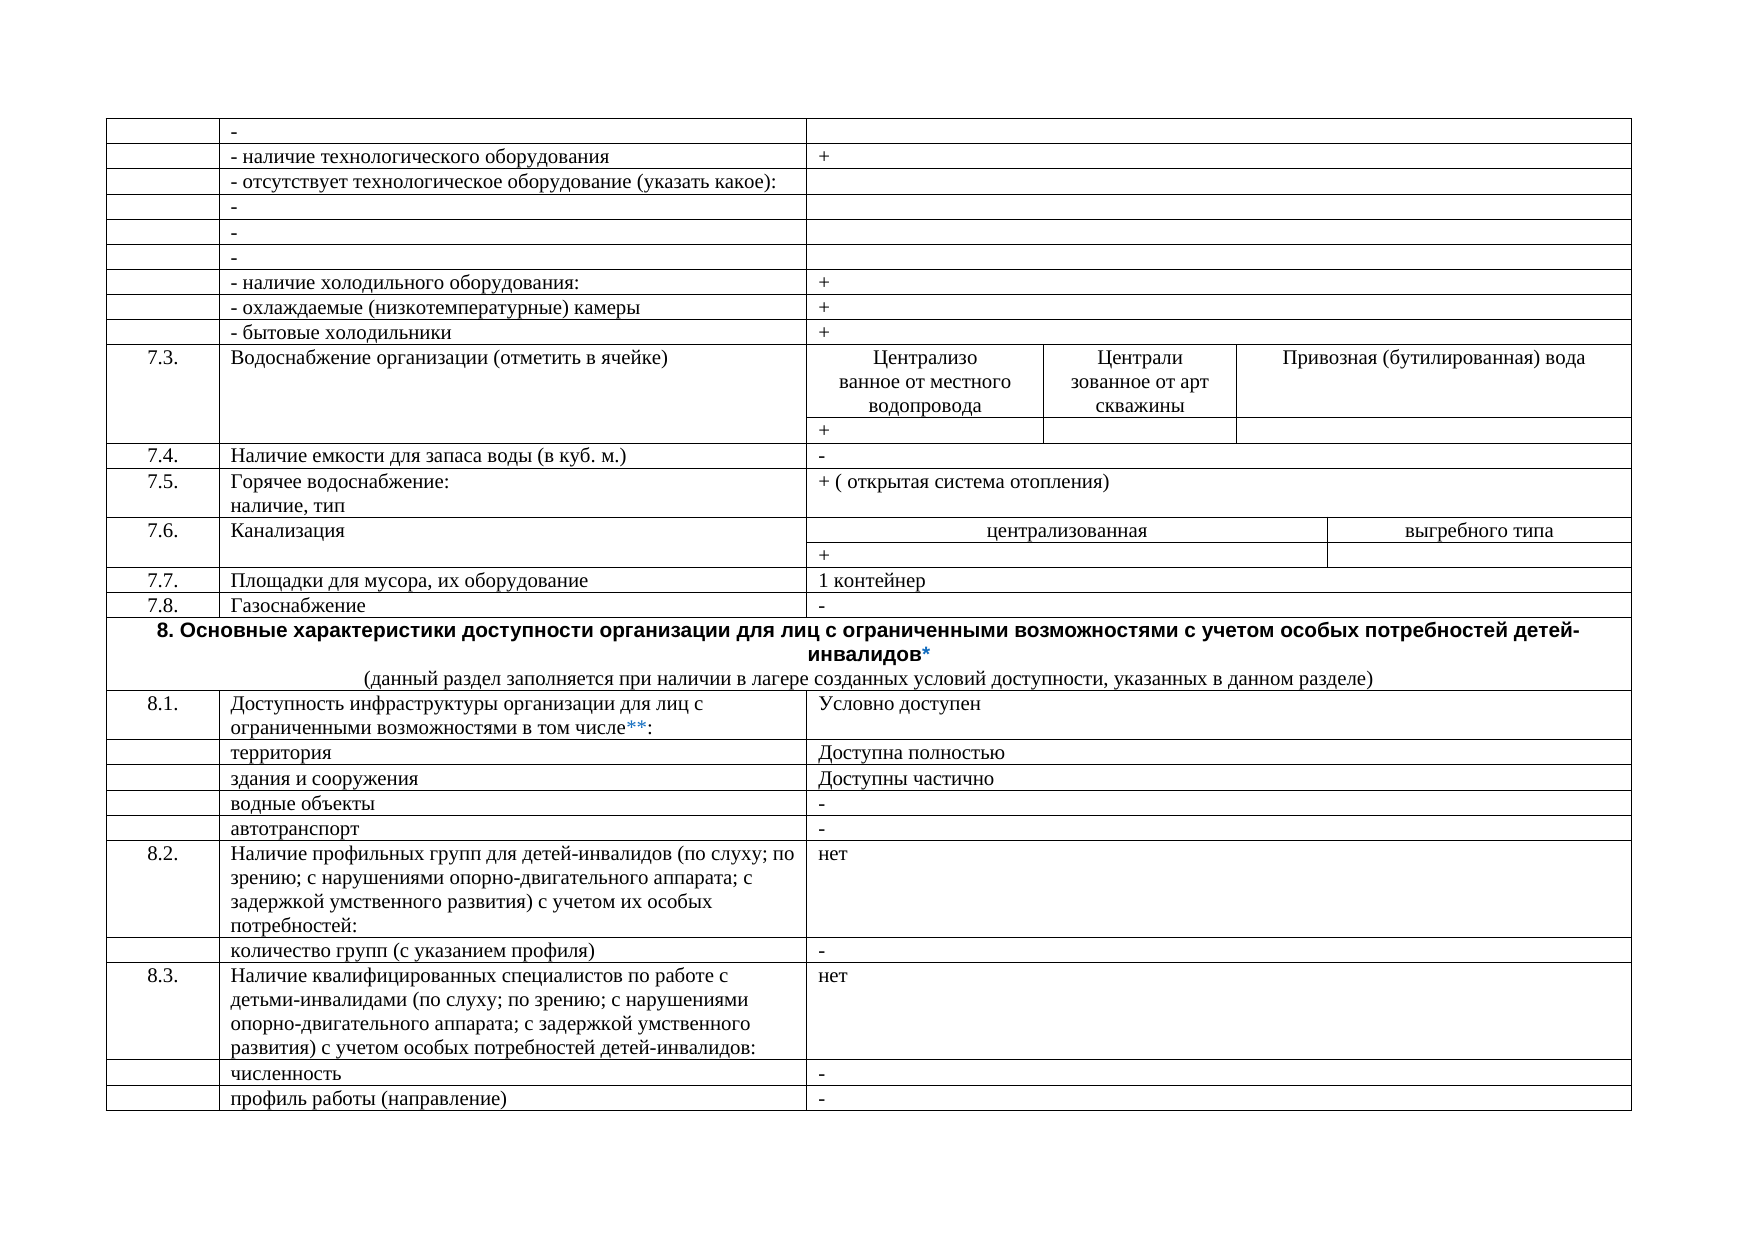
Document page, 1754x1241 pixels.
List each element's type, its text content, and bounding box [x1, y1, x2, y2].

table_cell нет [807, 963, 1631, 1059]
table_cell Привозная (бутилированная) вода [1237, 345, 1631, 417]
table_cell - [220, 220, 806, 244]
table_cell [107, 1060, 219, 1084]
table_cell [807, 220, 1631, 244]
table_cell 8.3. [107, 963, 219, 1059]
table_cell [1328, 543, 1631, 567]
table_cell 7.4. [107, 444, 219, 467]
table_cell территория [220, 740, 806, 764]
table_cell Наличие профильных групп для детей-инвалидов (по слуху; по зрению; с нарушениями опорно-двигательного аппарата; с задержкой умственного развития) с учетом их особых потребностей: [220, 841, 806, 937]
table_cell - охлаждаемые (низкотемпературные) камеры [220, 295, 806, 319]
table_cell Водоснабжение организации (отметить в ячейке) [220, 345, 806, 442]
table_cell [807, 195, 1631, 218]
table_cell - [807, 816, 1631, 840]
table_cell [807, 245, 1631, 269]
table_cell + [807, 320, 1631, 344]
table_cell количество групп (с указанием профиля) [220, 938, 806, 962]
table_cell 8.1. [107, 691, 219, 739]
table_cell [107, 144, 219, 168]
table_cell + ( открытая система отопления) [807, 469, 1631, 517]
table_cell Горячее водоснабжение: наличие, тип [220, 469, 806, 517]
table_cell [107, 740, 219, 764]
table_cell [107, 1086, 219, 1109]
table_cell 7.5. [107, 469, 219, 517]
table_cell - наличие технологического оборудования [220, 144, 806, 168]
table_cell Условно доступен [807, 691, 1631, 739]
table_cell + [807, 295, 1631, 319]
table_cell выгребного типа [1328, 518, 1631, 542]
table_cell 8.2. [107, 841, 219, 937]
table_cell [107, 938, 219, 962]
table_cell [1237, 418, 1631, 442]
table_cell - [807, 1060, 1631, 1084]
table_cell - бытовые холодильники [220, 320, 806, 344]
table_cell Площадки для мусора, их оборудование [220, 568, 806, 592]
table_cell [107, 195, 219, 218]
table_cell Наличие квалифицированных специалистов по работе с детьми-инвалидами (по слуху; по зрению; с нарушениями опорно-двигательного аппарата; с задержкой умственного развития) с учетом особых потребностей детей-инвалидов: [220, 963, 806, 1059]
table_cell - [807, 938, 1631, 962]
table_cell 8. Основные характеристики доступности организации для лиц с ограниченными возможностями с учетом особых потребностей детей-инвалидов* (данный раздел заполняется при наличии в лагере созданных условий доступности, указанных в данном разделе) [107, 618, 1631, 690]
table_cell здания и сооружения [220, 765, 806, 789]
table_cell 7.3. [107, 345, 219, 442]
table_cell - [220, 195, 806, 218]
table_cell Доступна полностью [807, 740, 1631, 764]
table_cell [107, 169, 219, 193]
table_cell + [807, 418, 1043, 442]
table_cell [107, 765, 219, 789]
table_cell 7.7. [107, 568, 219, 592]
table_cell водные объекты [220, 791, 806, 814]
table_cell [107, 791, 219, 814]
table_cell 7.6. [107, 518, 219, 567]
table_cell - [220, 119, 806, 143]
table_cell - отсутствует технологическое оборудование (указать какое): [220, 169, 806, 193]
table_cell + [807, 270, 1631, 294]
table_cell централизованная [807, 518, 1327, 542]
table_cell Централи зованное от арт скважины [1044, 345, 1236, 417]
table_cell [107, 320, 219, 344]
table_cell - [220, 245, 806, 269]
table_cell Наличие емкости для запаса воды (в куб. м.) [220, 444, 806, 467]
table_cell 1 контейнер [807, 568, 1631, 592]
table_cell численность [220, 1060, 806, 1084]
table_cell [107, 816, 219, 840]
table_cell Канализация [220, 518, 806, 567]
table_cell Централизо ванное от местного водопровода [807, 345, 1043, 417]
table_cell [107, 245, 219, 269]
table_cell [1044, 418, 1236, 442]
table_cell [107, 270, 219, 294]
table_cell - [807, 444, 1631, 467]
table_cell [107, 119, 219, 143]
table_cell Доступны частично [807, 765, 1631, 789]
table_cell [807, 169, 1631, 193]
table_cell - [807, 593, 1631, 617]
table_cell [807, 119, 1631, 143]
table_cell + [807, 543, 1327, 567]
table_cell [107, 295, 219, 319]
table_cell нет [807, 841, 1631, 937]
table_cell Доступность инфраструктуры организации для лиц с ограниченными возможностями в том числе**: [220, 691, 806, 739]
table_cell профиль работы (направление) [220, 1086, 806, 1109]
table_cell - наличие холодильного оборудования: [220, 270, 806, 294]
table_cell - [807, 1086, 1631, 1109]
table_cell автотранспорт [220, 816, 806, 840]
table_cell + [807, 144, 1631, 168]
table_cell - [807, 791, 1631, 814]
table_cell [107, 220, 219, 244]
table_cell 7.8. [107, 593, 219, 617]
table_cell Газоснабжение [220, 593, 806, 617]
